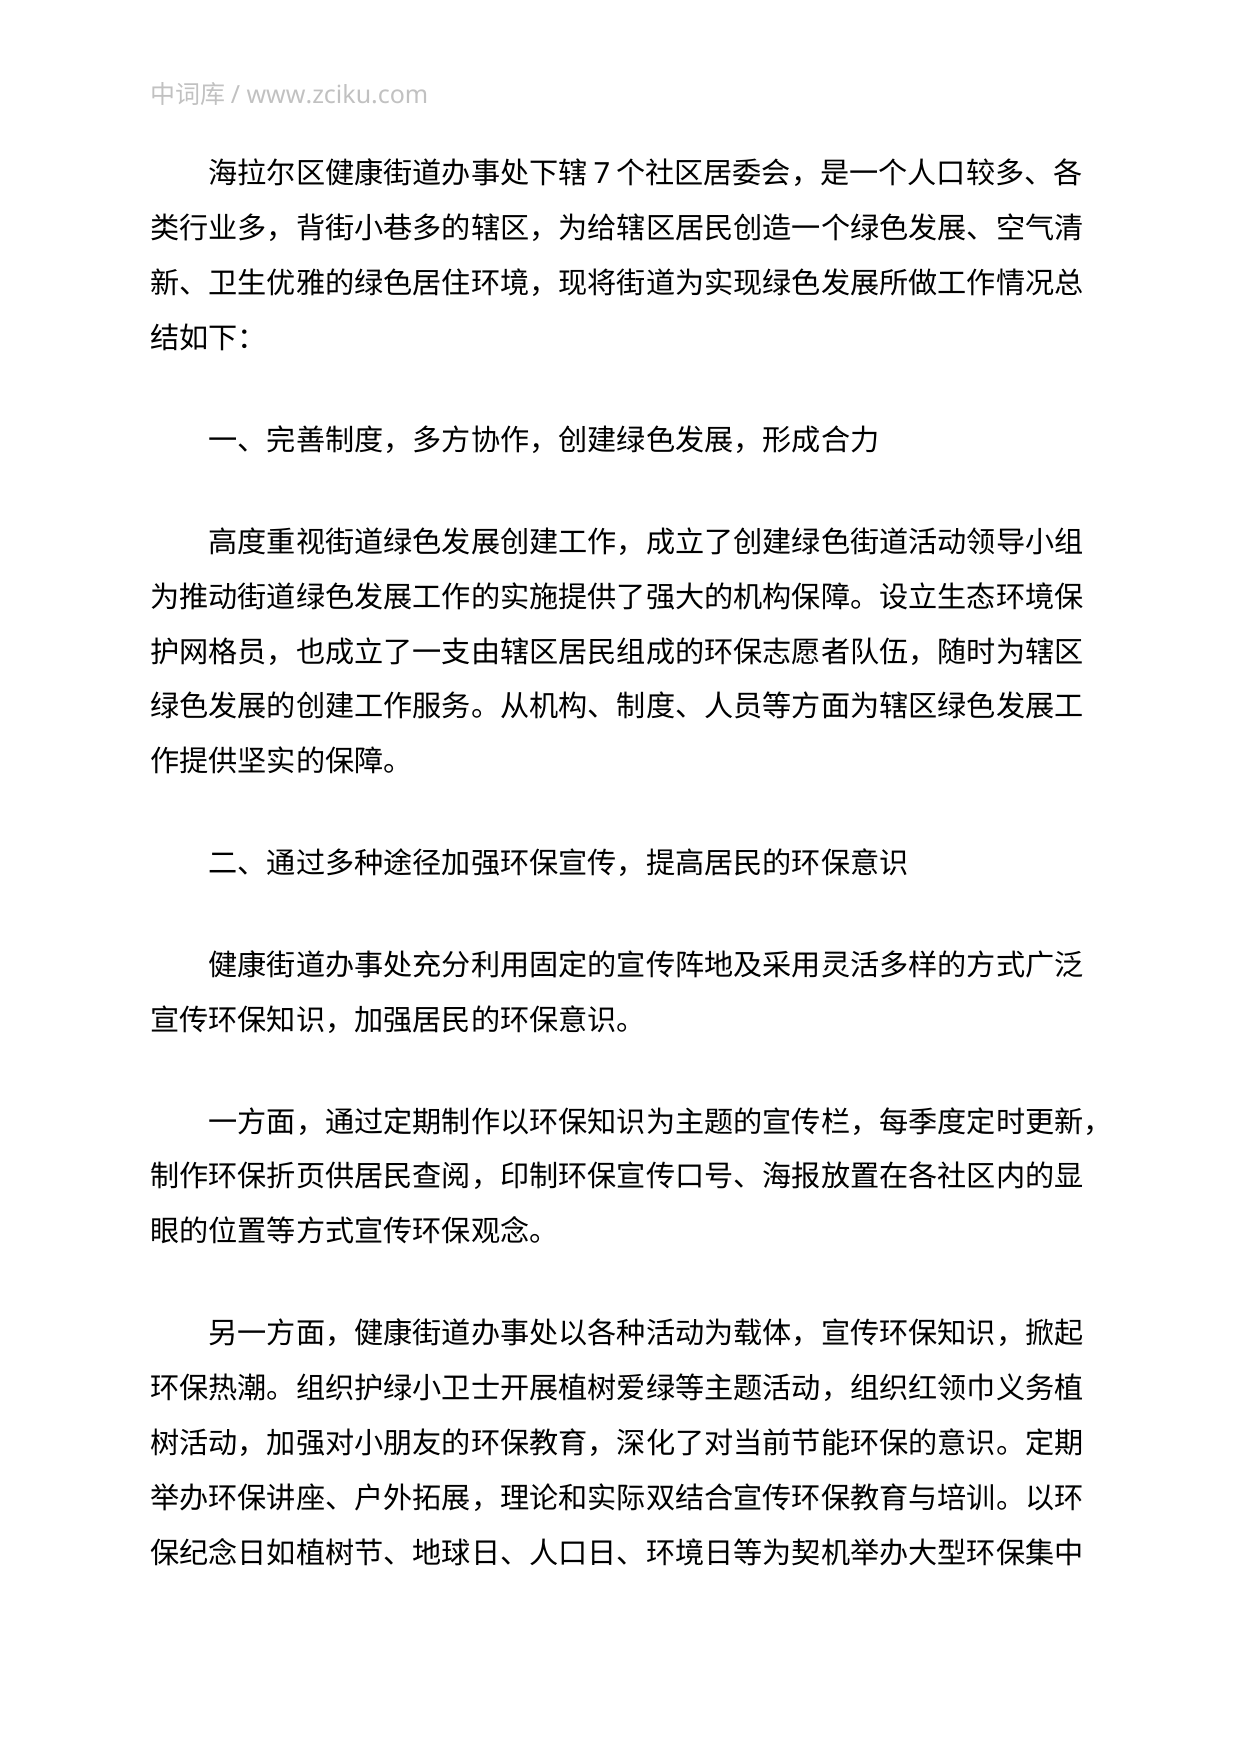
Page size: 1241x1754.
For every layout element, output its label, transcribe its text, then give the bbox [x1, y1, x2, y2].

text 二、通过多种途径加强环保宣传，提高居民的环保意识 [150, 840, 1090, 882]
text 一、完善制度，多方协作，创建绿色发展，形成合力 [150, 417, 1090, 459]
text 一方面，通过定期制作以环保知识为主题的宣传栏，每季度定时更新，制作环保折页供居民查阅，印制环保宣传口号、海报放置在各社区内的显眼的位置等方式宣传环保观念。 [150, 1098, 1090, 1250]
text 海拉尔区健康街道办事处下辖7个社区居委会，是一个人口较多、各类行业多，背街小巷多的辖区，为给辖区居民创造一个绿色发展、空气清新、卫生优雅的绿色居住环境，现将街道为实现绿色发展所做工作情况总结如下： [150, 150, 1090, 357]
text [150, 1310, 1090, 1572]
text 健康街道办事处充分利用固定的宣传阵地及采用灵活多样的方式广泛宣传环保知识，加强居民的环保意识。 [150, 941, 1090, 1039]
text 高度重视街道绿色发展创建工作，成立了创建绿色街道活动领导小组为推动街道绿色发展工作的实施提供了强大的机构保障。设立生态环境保护网格员，也成立了一支由辖区居民组成的环保志愿者队伍，随时为辖区绿色发展的创建工作服务。从机构、制度、人员等方面为辖区绿色发展工作提供坚实的保障。 [150, 518, 1090, 780]
